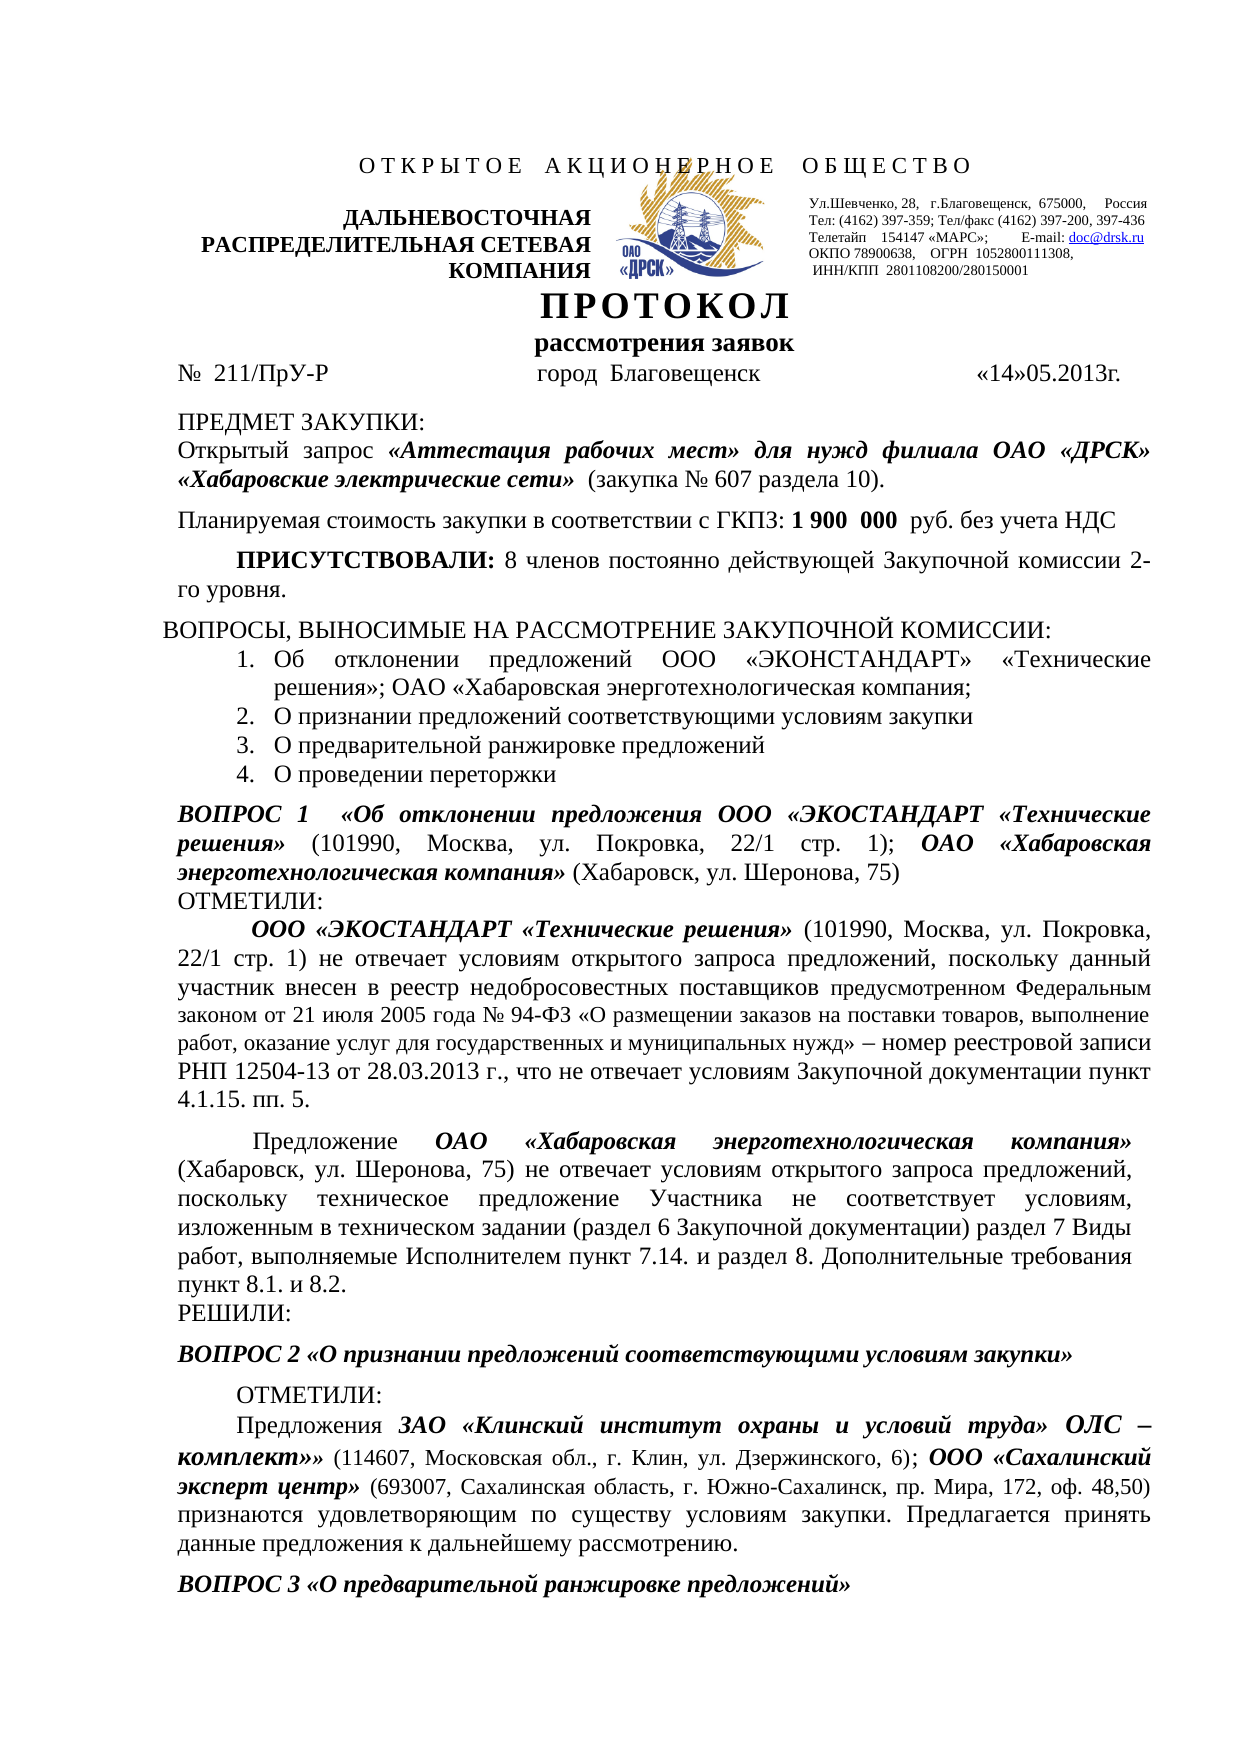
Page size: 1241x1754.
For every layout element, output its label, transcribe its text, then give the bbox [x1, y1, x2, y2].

table_header № 211/ПрУ-Р [166, 358, 369, 407]
text ОТМЕТИЛИ: [177, 886, 1152, 914]
text ПРЕДМЕТ ЗАКУПКИ: [177, 407, 1152, 435]
text ПРОТОКОЛ [177, 283, 1152, 327]
text Планируемая стоимость закупки в соответствии с ГКПЗ: 1 900 000 руб. без учета НДС [177, 505, 1152, 533]
list О проведении переторжки [236, 759, 1152, 787]
text РЕШИЛИ: [177, 1298, 1152, 1327]
table_header [602, 178, 738, 283]
list О предварительной ранжировке предложений [236, 730, 1152, 759]
list О признании предложений соответствующими условиям закупки [236, 701, 1152, 730]
text ВОПРОСЫ, ВЫНОСИМЫЕ НА РАССМОТРЕНИЕ ЗАКУПОЧНОЙ КОМИССИИ: [162, 615, 1152, 644]
list Об отклонении предложений ООО «ЭКОНСТАНДАРТ» «Технические решения»; ОАО «Хабаровская энерготехнологическая компания; [236, 644, 1152, 701]
table_header Ул.Шевченко, 28, г.Благовещенск, 675000, Россия Тел: (4162) 397-359; Тел/факс (4162) 397-200, 397-436 Телетайп 154147 «МАРС»; E-mail: doc@drsk.ru ОКПО 78900638, ОГРН 1052800111308, ИНН/КПП 2801108200/280150001 [738, 178, 1181, 283]
text О Т К Р Ы Т О Е А К Ц И О Н Е Р Н О Е О Б Щ Е С Т В О [177, 118, 1152, 178]
table_header «14»05.2013г. [901, 358, 1196, 407]
text Предложение ОАО «Хабаровская энерготехнологическая компания» (Хабаровск, ул. Шеронова, 75) не отвечает условиям открытого запроса предложений, поскольку техническое предложение Участника не соответствует условиям, изложенным в техническом задании (раздел 6 Закупочной документации) раздел 7 Виды работ, выполняемые Исполнителем пункт 7.14. и раздел 8. Дополнительные требования пункт 8.1. и 8.2. [177, 1126, 1133, 1298]
text Открытый запрос «Аттестация рабочих мест» для нужд филиала ОАО «ДРСК» «Хабаровские электрические сети» (закупка № 607 раздела 10). [177, 435, 1152, 493]
text ВОПРОС 2 «О признании предложений соответствующими условиям закупки» [177, 1339, 1152, 1368]
text ВОПРОС 1 «Об отклонении предложения ООО «ЭКОСТАНДАРТ «Технические решения» (101990, Москва, ул. Покровка, 22/1 стр. 1); ОАО «Хабаровская энерготехнологическая компания» (Хабаровск, ул. Шеронова, 75) [177, 799, 1152, 886]
table_header город Благовещенск [369, 358, 901, 407]
text ОТМЕТИЛИ: [177, 1380, 1152, 1408]
text ПРИСУТСТВОВАЛИ: 8 членов постоянно действующей Закупочной комиссии 2-го уровня. [177, 546, 1152, 603]
table_header ДАЛЬНЕВОСТОЧНАЯ РАСПРЕДЕЛИТЕЛЬНАЯ СЕТЕВАЯ КОМПАНИЯ [166, 178, 602, 283]
text рассмотрения заявок [177, 327, 1152, 358]
text ВОПРОС 3 «О предварительной ранжировке предложений» [177, 1569, 1152, 1598]
text Предложения ЗАО «Клинский институт охраны и условий труда» ОЛС – комплект»» (114607, Московская обл., г. Клин, ул. Дзержинского, 6); ООО «Сахалинский эксперт центр» (693007, Сахалинская область, г. Южно-Сахалинск, пр. Мира, 172, оф. 48,50) признаются удовлетворяющим по существу условиям закупки. Предлагается принять данные предложения к дальнейшему рассмотрению. [177, 1408, 1152, 1557]
text ООО «ЭКОСТАНДАРТ «Технические решения» (101990, Москва, ул. Покровка, 22/1 стр. 1) не отвечает условиям открытого запроса предложений, поскольку данный участник внесен в реестр недобросовестных поставщиков предусмотренном Федеральным законом от 21 июля 2005 года № 94-ФЗ «О размещении заказов на поставки товаров, выполнение работ, оказание услуг для государственных и муниципальных нужд» – номер реестровой записи РНП 12504-13 от 28.03.2013 г., что не отвечает условиям Закупочной документации пункт 4.1.15. пп. 5. [177, 914, 1152, 1113]
